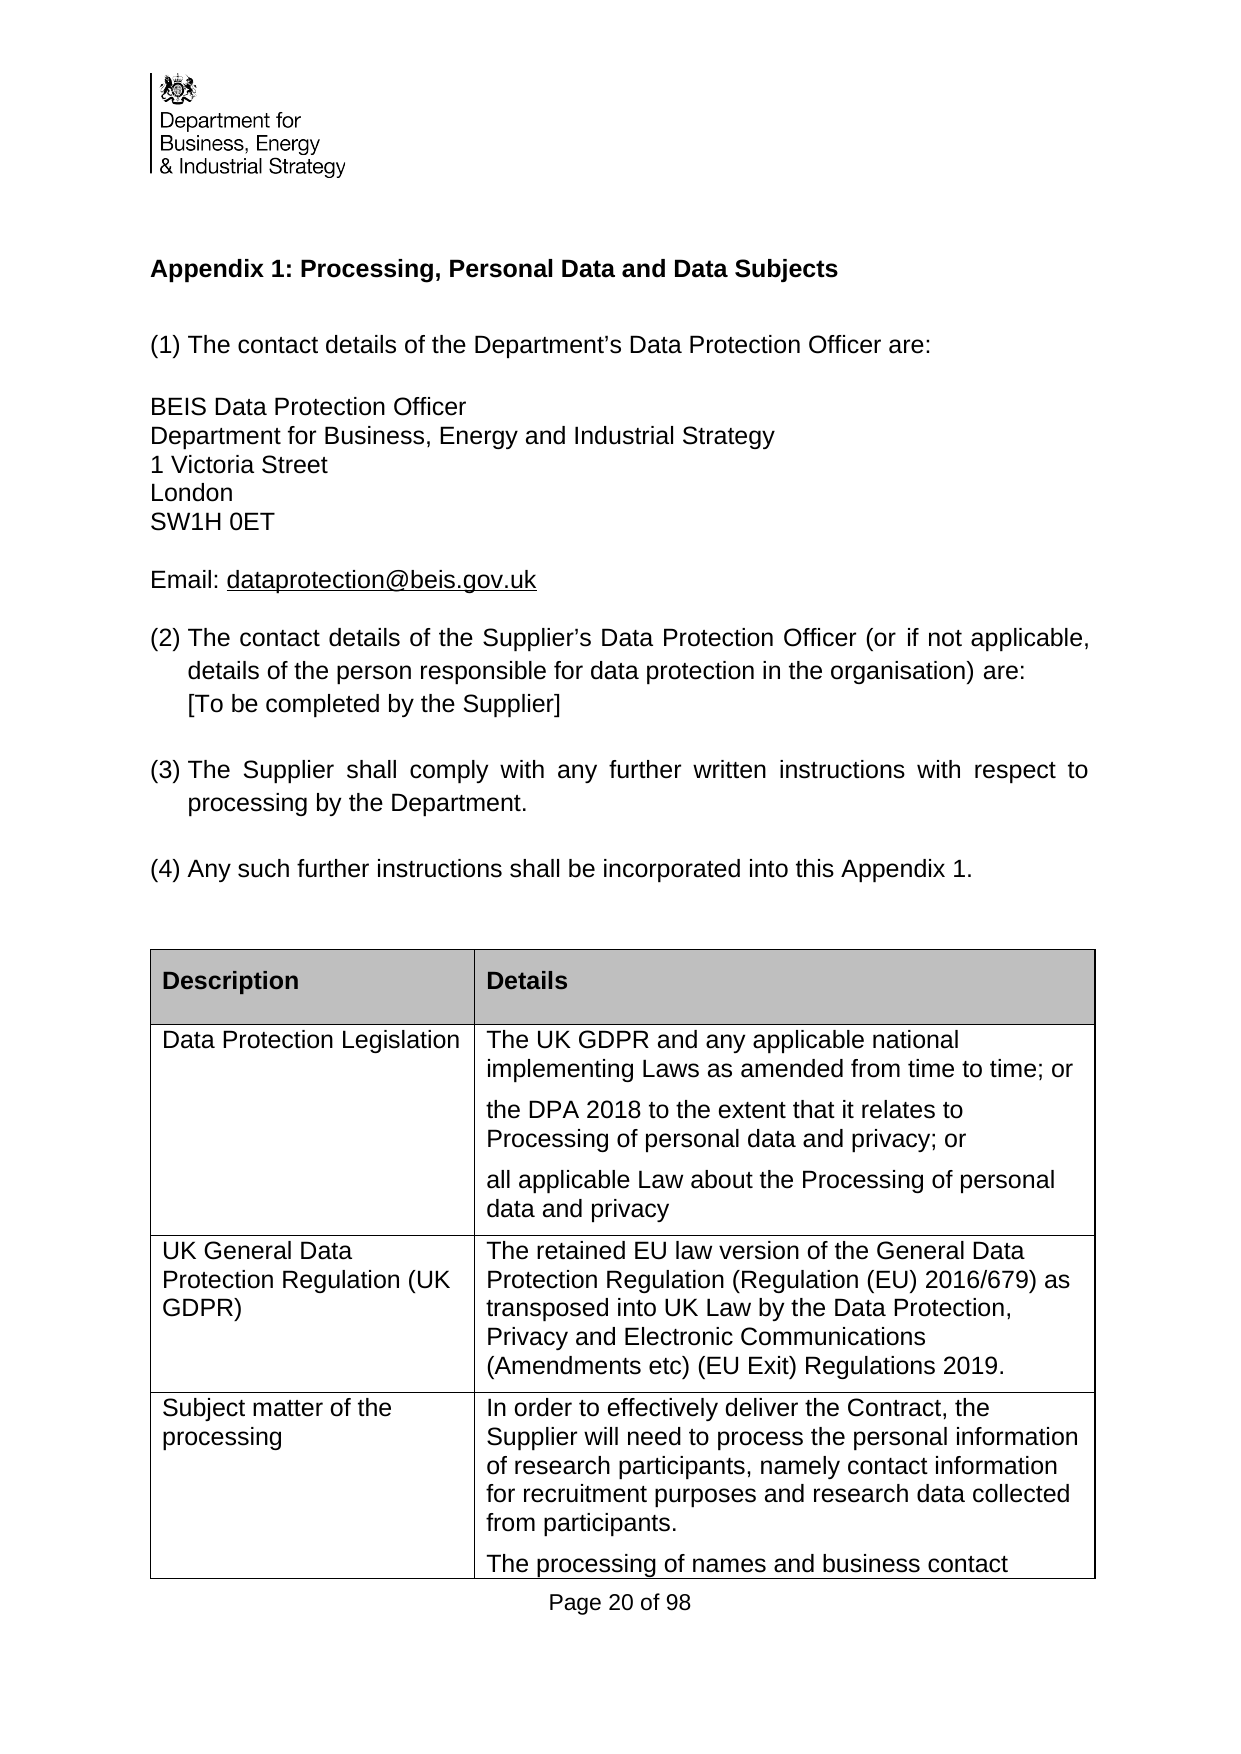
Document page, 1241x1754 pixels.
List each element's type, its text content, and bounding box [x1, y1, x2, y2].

table_cell Subject matter of the processing [151, 1393, 474, 1578]
list The Supplier shall comply with any further written instructions with respect to processing by the Department. [150, 755, 1090, 817]
list Any such further instructions shall be incorporated into this Appendix 1. [150, 854, 1090, 883]
list [To be completed by the Supplier] [187, 689, 1090, 718]
table_cell The retained EU law version of the General Data Protection Regulation (Regulation (EU) 2016/679) as transposed into UK Law by the Data Protection, Privacy and Electronic Communications (Amendments etc) (EU Exit) Regulations 2019. [475, 1236, 1094, 1392]
table_cell The UK GDPR and any applicable national implementing Laws as amended from time to time; or the DPA 2018 to the extent that it relates to Processing of personal data and privacy; or all applicable Law about the Processing of personal data and privacy [475, 1025, 1094, 1235]
table_header Details [475, 950, 1094, 1024]
subtitle Appendix 1: Processing, Personal Data and Data Subjects [150, 254, 1090, 282]
text Email: dataprotection@beis.gov.uk [150, 565, 1090, 594]
text BEIS Data Protection Officer Department for Business, Energy and Industrial Strategy 1 Victoria Street London SW1H 0ET [150, 392, 1090, 536]
table_cell Data Protection Legislation [151, 1025, 474, 1235]
picture [150, 73, 345, 178]
table_header Description [151, 950, 474, 1024]
list The contact details of the Department’s Data Protection Officer are: [150, 330, 1090, 359]
list The contact details of the Supplier’s Data Protection Officer (or if not applicable, details of the person responsible for data protection in the organisation) are: [150, 623, 1090, 685]
table_cell UK General Data Protection Regulation (UK GDPR) [151, 1236, 474, 1392]
